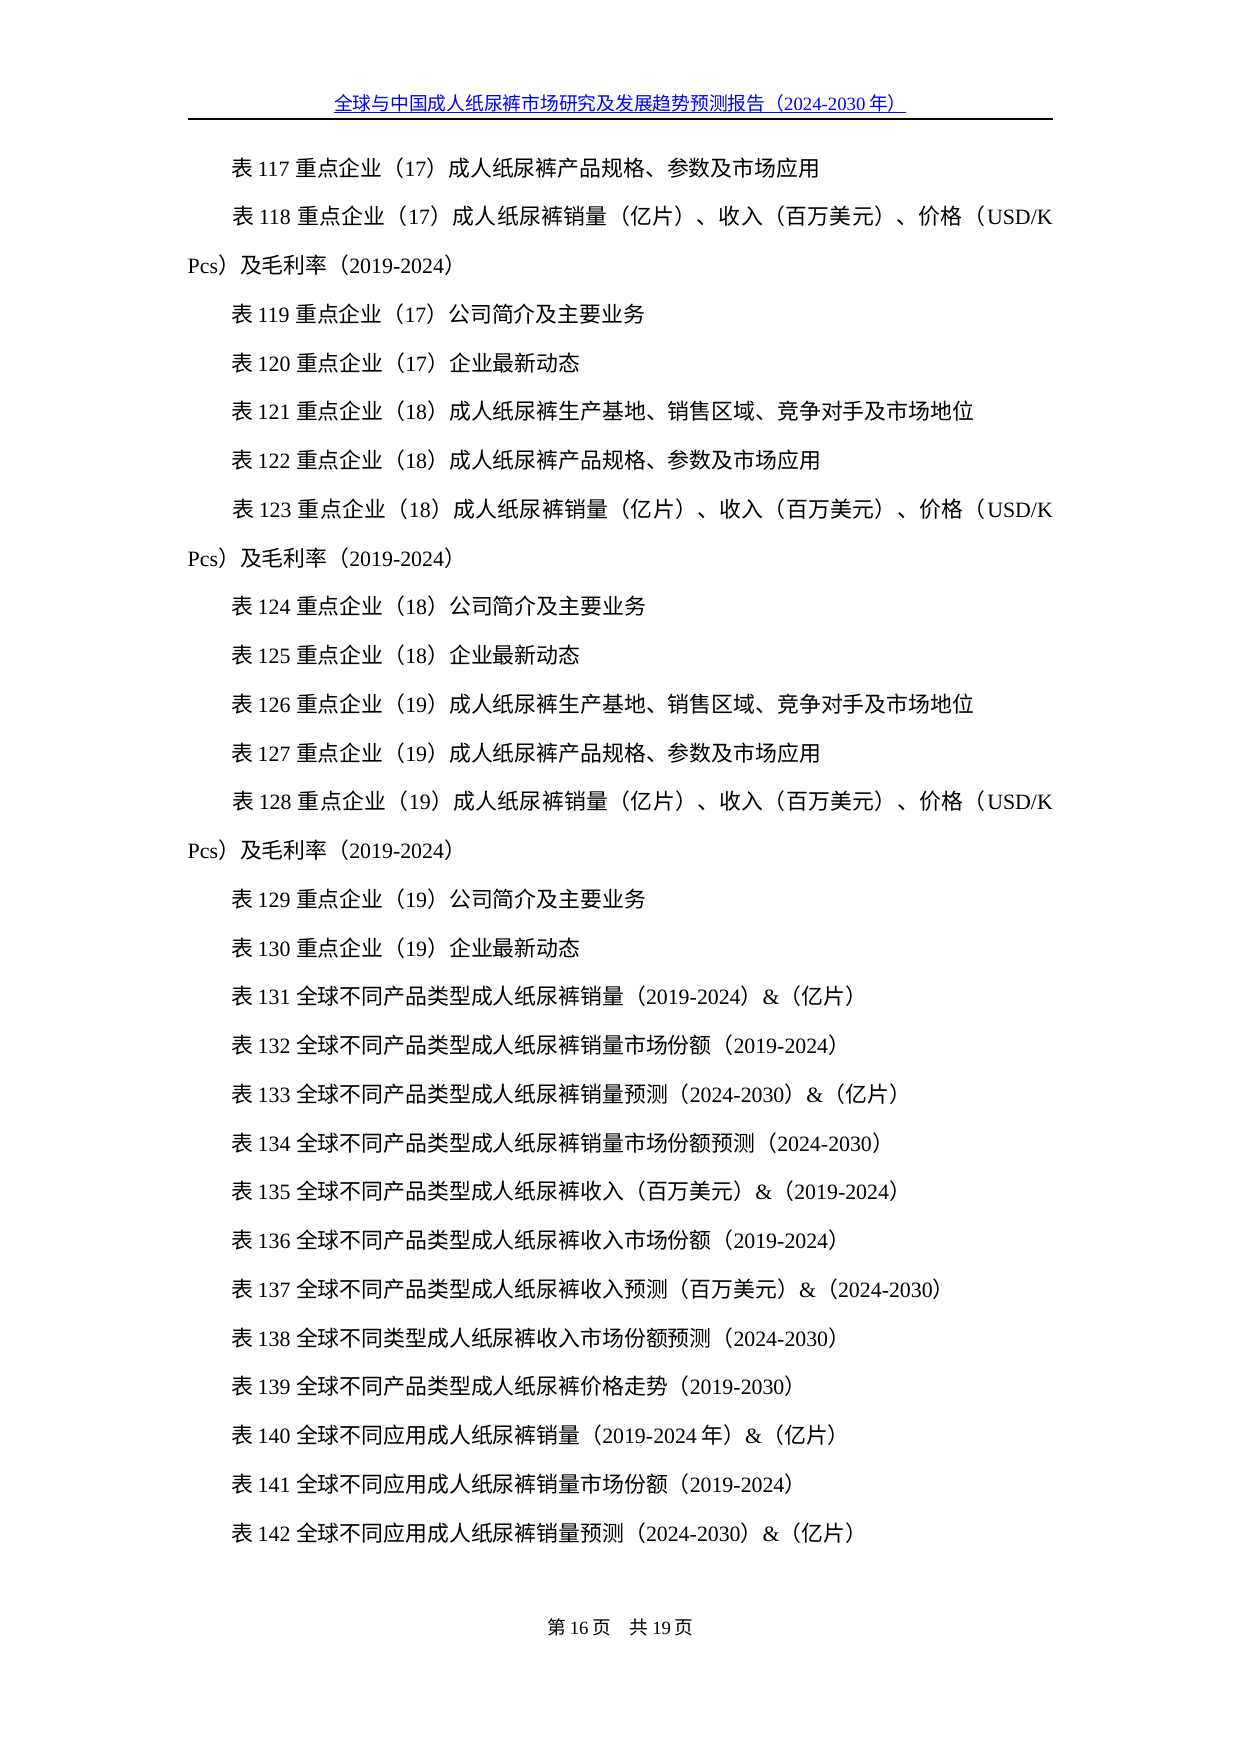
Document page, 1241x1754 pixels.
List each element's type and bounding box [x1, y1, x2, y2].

text [187, 150, 1053, 1548]
